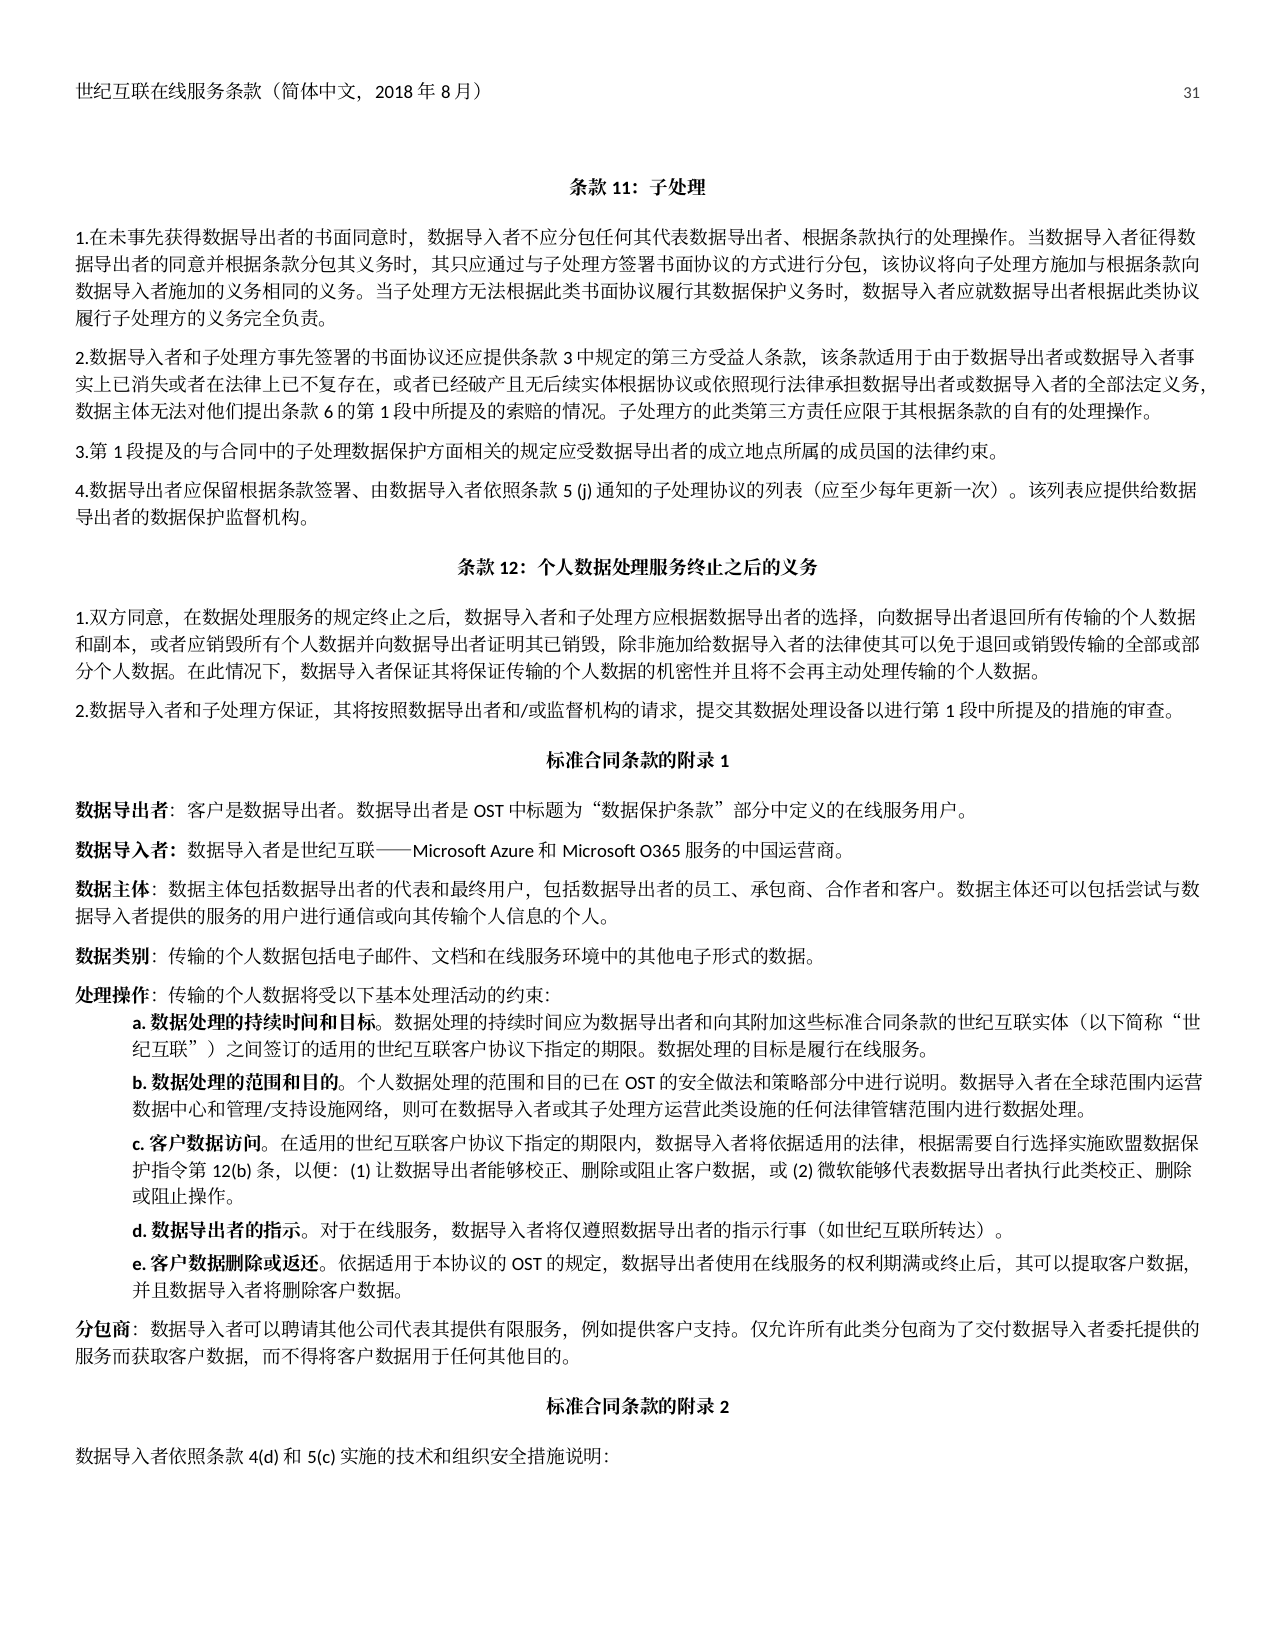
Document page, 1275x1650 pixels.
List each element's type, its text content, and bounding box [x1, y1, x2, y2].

list c. 客户数据访问。在适用的世纪互联客户协议下指定的期限内，数据导入者将依据适用的法律，根据需要自行选择实施欧盟数据保护指令第 12(b) 条，以便：(1) 让数据导出者能够校正、删除或阻止客户数据，或 (2) 微软能够代表数据导出者执行此类校正、删除或阻止操作。 [132, 1128, 1211, 1209]
list d. 数据导出者的指示。对于在线服务，数据导入者将仅遵照数据导出者的指示行事（如世纪互联所转达）。 [132, 1216, 1211, 1243]
list 数据主体：数据主体包括数据导出者的代表和最终用户，包括数据导出者的员工、承包商、合作者和客户。数据主体还可以包括尝试与数据导入者提供的服务的用户进行通信或向其传输个人信息的个人。 [75, 875, 1200, 929]
list 1.双方同意，在数据处理服务的规定终止之后，数据导入者和子处理方应根据数据导出者的选择，向数据导出者退回所有传输的个人数据和副本，或者应销毁所有个人数据并向数据导出者证明其已销毁，除非施加给数据导入者的法律使其可以免于退回或销毁传输的全部或部分个人数据。在此情况下，数据导入者保证其将保证传输的个人数据的机密性并且将不会再主动处理传输的个人数据。 [75, 603, 1200, 684]
list 条款 12：个人数据处理服务终止之后的义务 [75, 553, 1200, 580]
list 数据类别：传输的个人数据包括电子邮件、文档和在线服务环境中的其他电子形式的数据。 [75, 942, 1200, 968]
list 数据导入者：数据导入者是世纪互联——Microsoft Azure 和 Microsoft O365 服务的中国运营商。 [75, 836, 1200, 863]
list 数据导出者：客户是数据导出者。数据导出者是 OST 中标题为“数据保护条款”部分中定义的在线服务用户。 [75, 796, 1200, 823]
list 2.数据导入者和子处理方保证，其将按照数据导出者和/或监督机构的请求，提交其数据处理设备以进行第 1 段中所提及的措施的审查。 [75, 696, 1200, 723]
list 分包商：数据导入者可以聘请其他公司代表其提供有限服务，例如提供客户支持。仅允许所有此类分包商为了交付数据导入者委托提供的服务而获取客户数据，而不得将客户数据用于任何其他目的。 [75, 1315, 1200, 1369]
list 2.数据导入者和子处理方事先签署的书面协议还应提供条款 3 中规定的第三方受益人条款，该条款适用于由于数据导出者或数据导入者事实上已消失或者在法律上已不复存在，或者已经破产且无后续实体根据协议或依照现行法律承担数据导出者或数据导入者的全部法定义务，数据主体无法对他们提出条款 6 的第 1 段中所提及的索赔的情况。子处理方的此类第三方责任应限于其根据条款的自有的处理操作。 [75, 343, 1200, 424]
list 1.在未事先获得数据导出者的书面同意时，数据导入者不应分包任何其代表数据导出者、根据条款执行的处理操作。当数据导入者征得数据导出者的同意并根据条款分包其义务时，其只应通过与子处理方签署书面协议的方式进行分包，该协议将向子处理方施加与根据条款向数据导入者施加的义务相同的义务。当子处理方无法根据此类书面协议履行其数据保护义务时，数据导入者应就数据导出者根据此类协议履行子处理方的义务完全负责。 [75, 223, 1200, 331]
list 条款 11：子处理 [75, 173, 1200, 200]
list a. 数据处理的持续时间和目标。数据处理的持续时间应为数据导出者和向其附加这些标准合同条款的世纪互联实体（以下简称“世纪互联”）之间签订的适用的世纪互联客户协议下指定的期限。数据处理的目标是履行在线服务。 [132, 1008, 1211, 1062]
list 3.第 1 段提及的与合同中的子处理数据保护方面相关的规定应受数据导出者的成立地点所属的成员国的法律约束。 [75, 437, 1200, 464]
list 标准合同条款的附录 2 [75, 1392, 1200, 1419]
list b. 数据处理的范围和目的。个人数据处理的范围和目的已在 OST 的安全做法和策略部分中进行说明。数据导入者在全球范围内运营数据中心和管理/支持设施网络，则可在数据导入者或其子处理方运营此类设施的任何法律管辖范围内进行数据处理。 [132, 1068, 1211, 1122]
list 标准合同条款的附录 1 [75, 746, 1200, 773]
list 4.数据导出者应保留根据条款签署、由数据导入者依照条款 5 (j) 通知的子处理协议的列表（应至少每年更新一次）。该列表应提供给数据导出者的数据保护监督机构。 [75, 476, 1200, 530]
list 数据导入者依照条款 4(d) 和 5(c) 实施的技术和组织安全措施说明： [75, 1442, 1200, 1469]
list 处理操作：传输的个人数据将受以下基本处理活动的约束： [75, 981, 1200, 1008]
list e. 客户数据删除或返还。依据适用于本协议的 OST 的规定，数据导出者使用在线服务的权利期满或终止后，其可以提取客户数据，并且数据导入者将删除客户数据。 [132, 1249, 1211, 1303]
